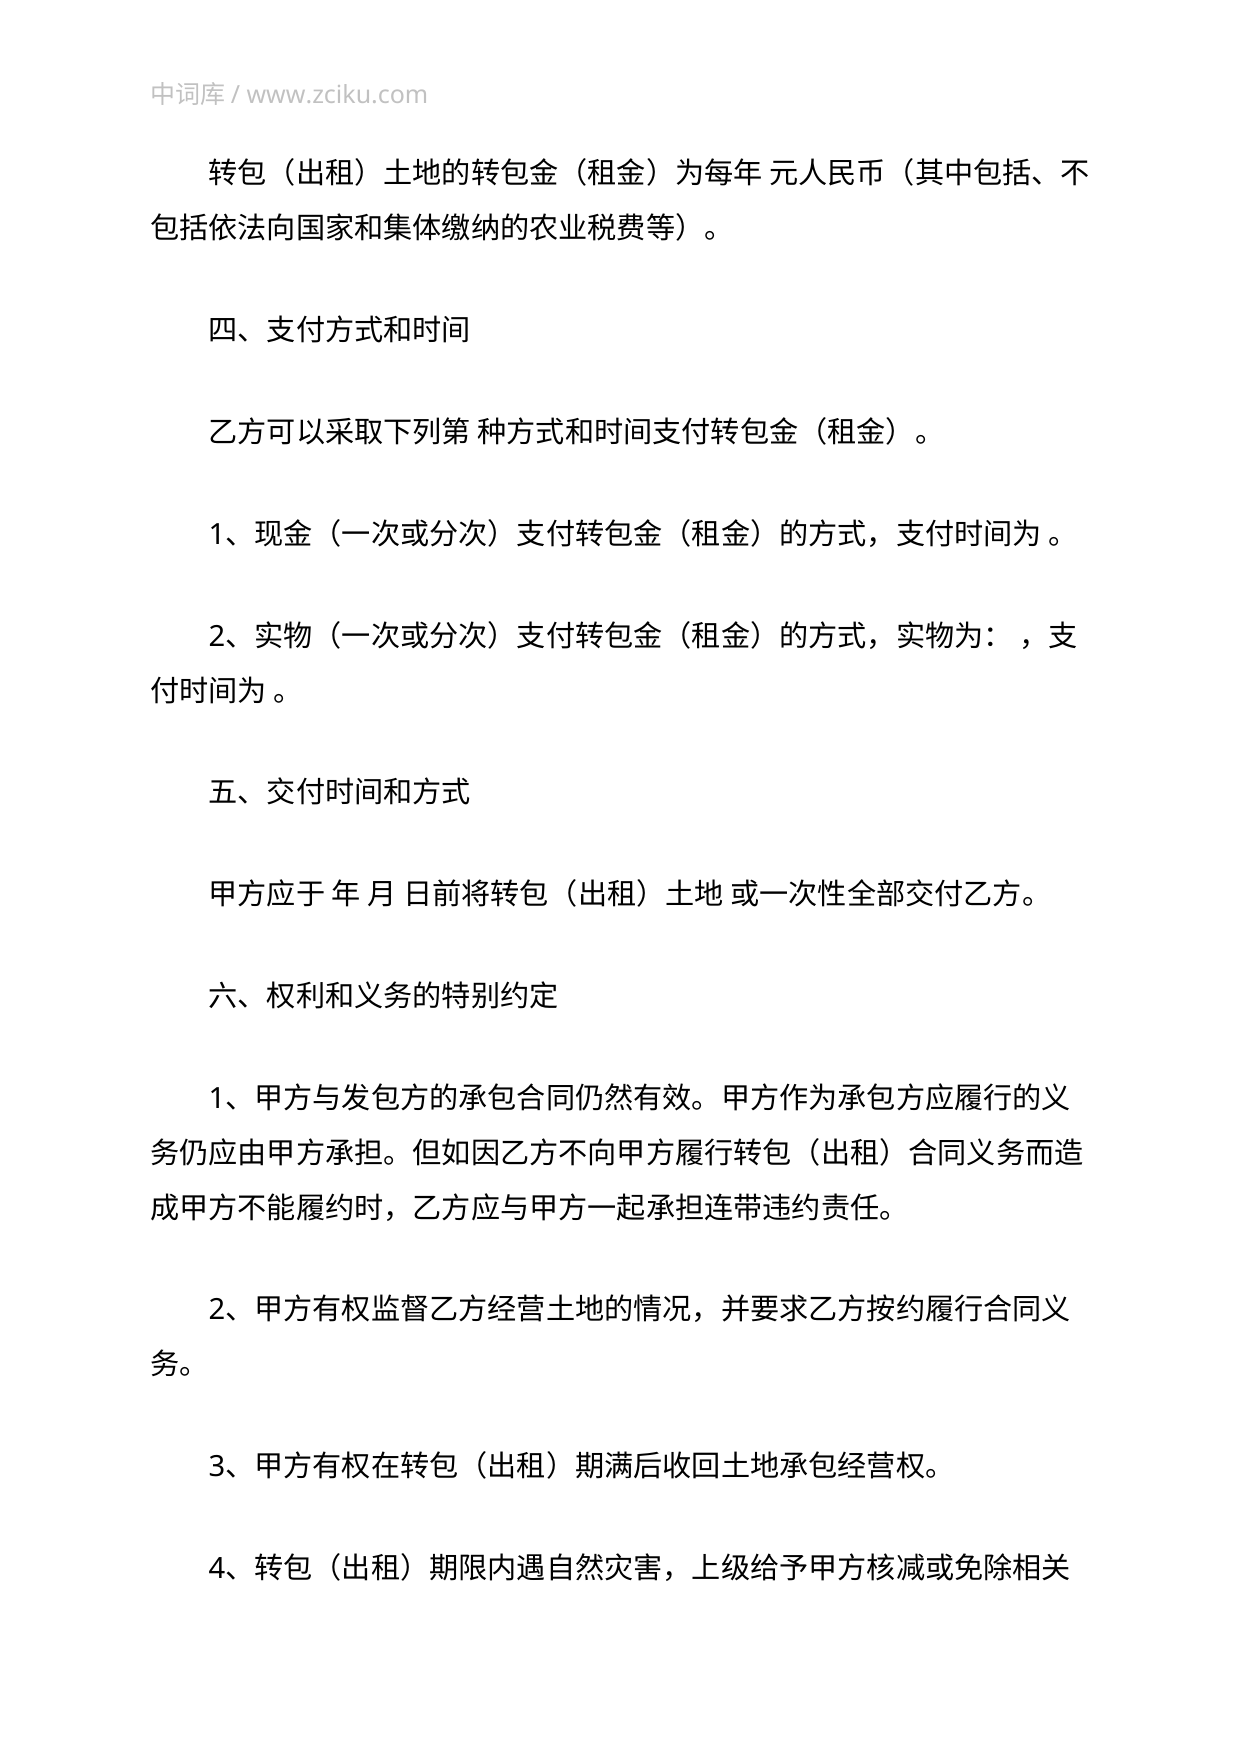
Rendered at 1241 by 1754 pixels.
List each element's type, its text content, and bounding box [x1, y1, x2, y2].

text 1、现金（一次或分次）支付转包金（租金）的方式，支付时间为 。 [150, 510, 1090, 553]
text 六、权利和义务的特别约定 [150, 972, 1090, 1015]
text 五、交付时间和方式 [150, 769, 1090, 811]
text 转包（出租）土地的转包金（租金）为每年 元人民币（其中包括、不包括依法向国家和集体缴纳的农业税费等）。 [150, 150, 1090, 247]
text 乙方可以采取下列第 种方式和时间支付转包金（租金）。 [150, 408, 1090, 451]
text 甲方应于 年 月 日前将转包（出租）土地 或一次性全部交付乙方。 [150, 871, 1090, 913]
text 2、甲方有权监督乙方经营土地的情况，并要求乙方按约履行合同义务。 [150, 1286, 1090, 1383]
text 1、甲方与发包方的承包合同仍然有效。甲方作为承包方应履行的义务仍应由甲方承担。但如因乙方不向甲方履行转包（出租）合同义务而造成甲方不能履约时，乙方应与甲方一起承担连带违约责任。 [150, 1074, 1090, 1226]
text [150, 1545, 1090, 1587]
text 3、甲方有权在转包（出租）期满后收回土地承包经营权。 [150, 1443, 1090, 1485]
text 四、支付方式和时间 [150, 307, 1090, 349]
text 2、实物（一次或分次）支付转包金（租金）的方式，实物为： ，支付时间为 。 [150, 612, 1090, 709]
